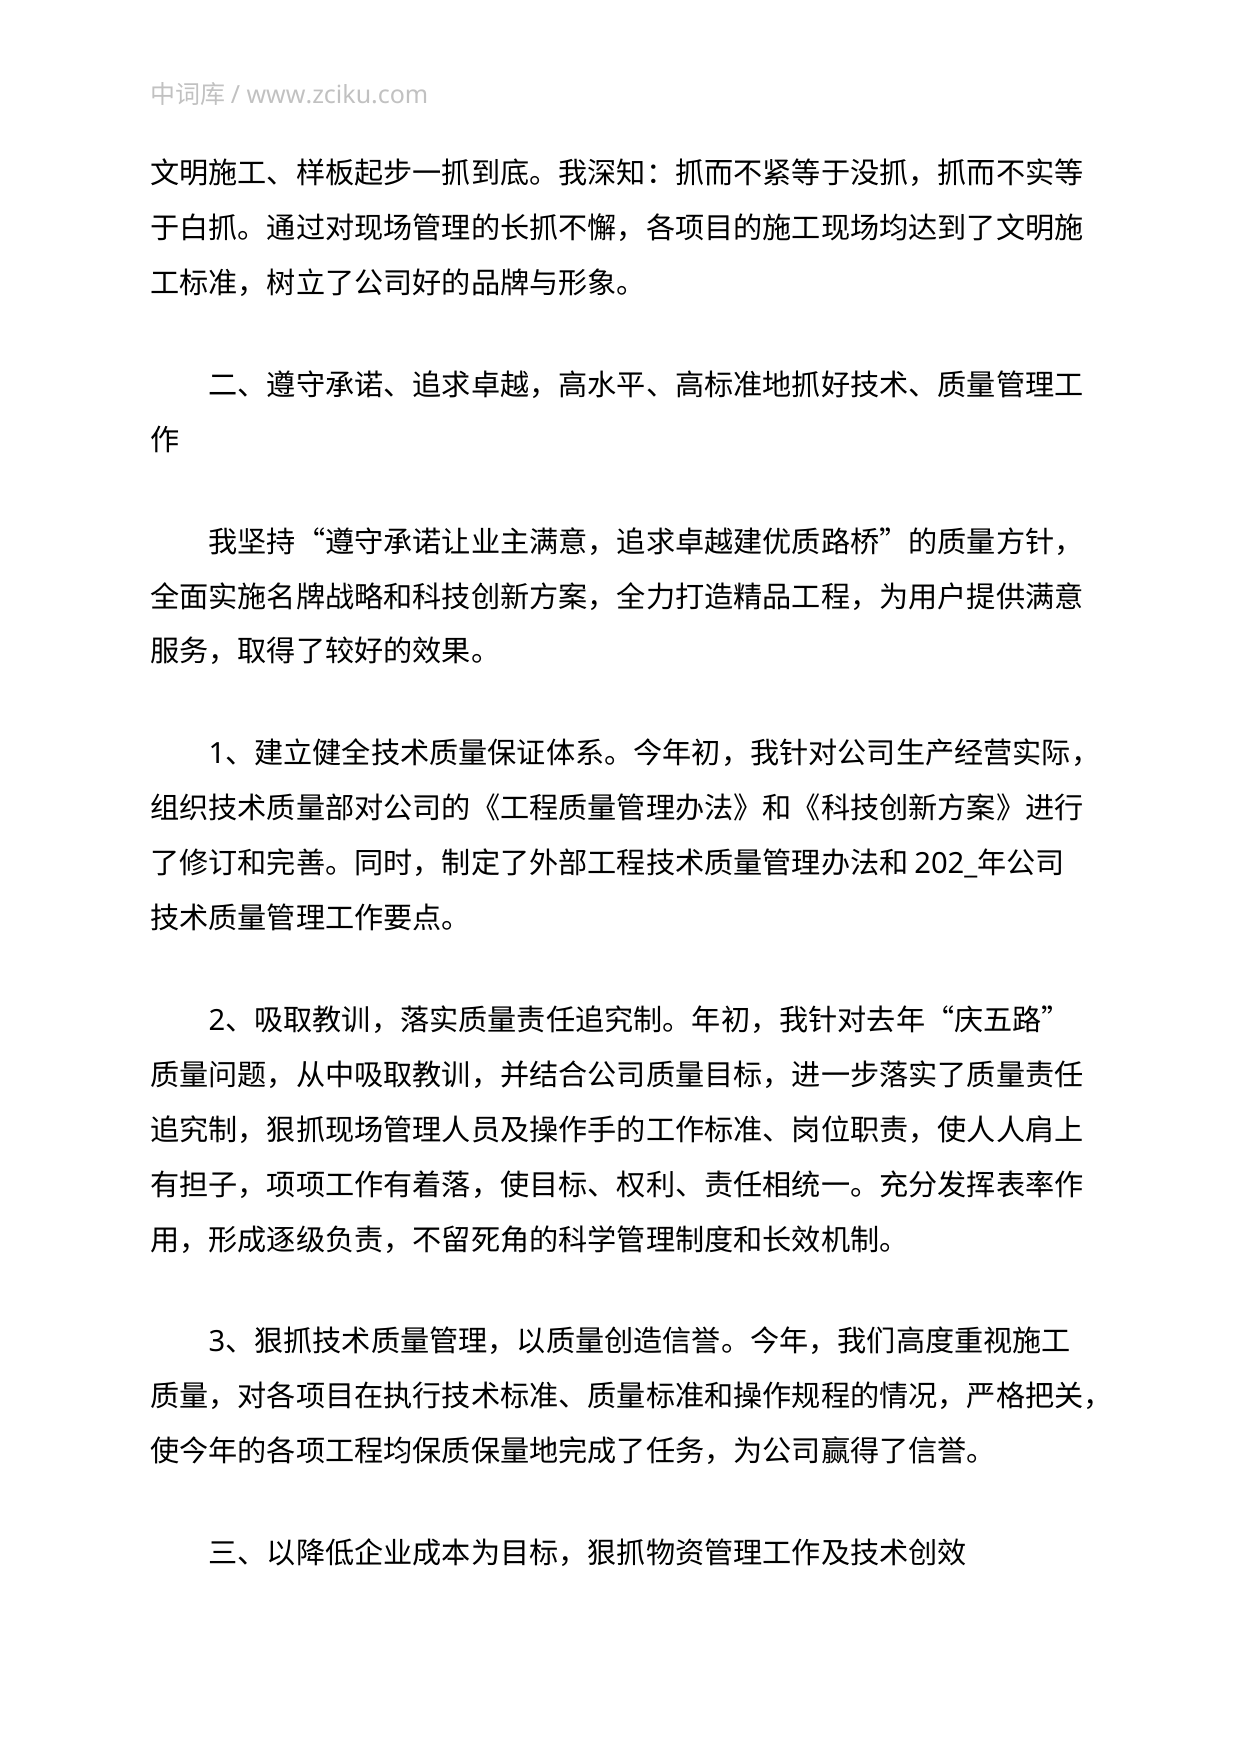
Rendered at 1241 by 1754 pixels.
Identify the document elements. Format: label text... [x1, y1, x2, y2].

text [150, 150, 1090, 302]
text 2、吸取教训，落实质量责任追究制。年初，我针对去年“庆五路”质量问题，从中吸取教训，并结合公司质量目标，进一步落实了质量责任追究制，狠抓现场管理人员及操作手的工作标准、岗位职责，使人人肩上有担子，项项工作有着落，使目标、权利、责任相统一。充分发挥表率作用，形成逐级负责，不留死角的科学管理制度和长效机制。 [150, 996, 1090, 1258]
text 3、狠抓技术质量管理，以质量创造信誉。今年，我们高度重视施工质量，对各项目在执行技术标准、质量标准和操作规程的情况，严格把关，使今年的各项工程均保质保量地完成了任务，为公司赢得了信誉。 [150, 1318, 1090, 1470]
text 二、遵守承诺、追求卓越，高水平、高标准地抓好技术、质量管理工作 [150, 362, 1090, 459]
text 三、以降低企业成本为目标，狠抓物资管理工作及技术创效 [150, 1529, 1090, 1572]
text 我坚持“遵守承诺让业主满意，追求卓越建优质路桥”的质量方针，全面实施名牌战略和科技创新方案，全力打造精品工程，为用户提供满意服务，取得了较好的效果。 [150, 518, 1090, 670]
text 1、建立健全技术质量保证体系。今年初，我针对公司生产经营实际，组织技术质量部对公司的《工程质量管理办法》和《科技创新方案》进行了修订和完善。同时，制定了外部工程技术质量管理办法和202_年公司技术质量管理工作要点。 [150, 730, 1090, 937]
